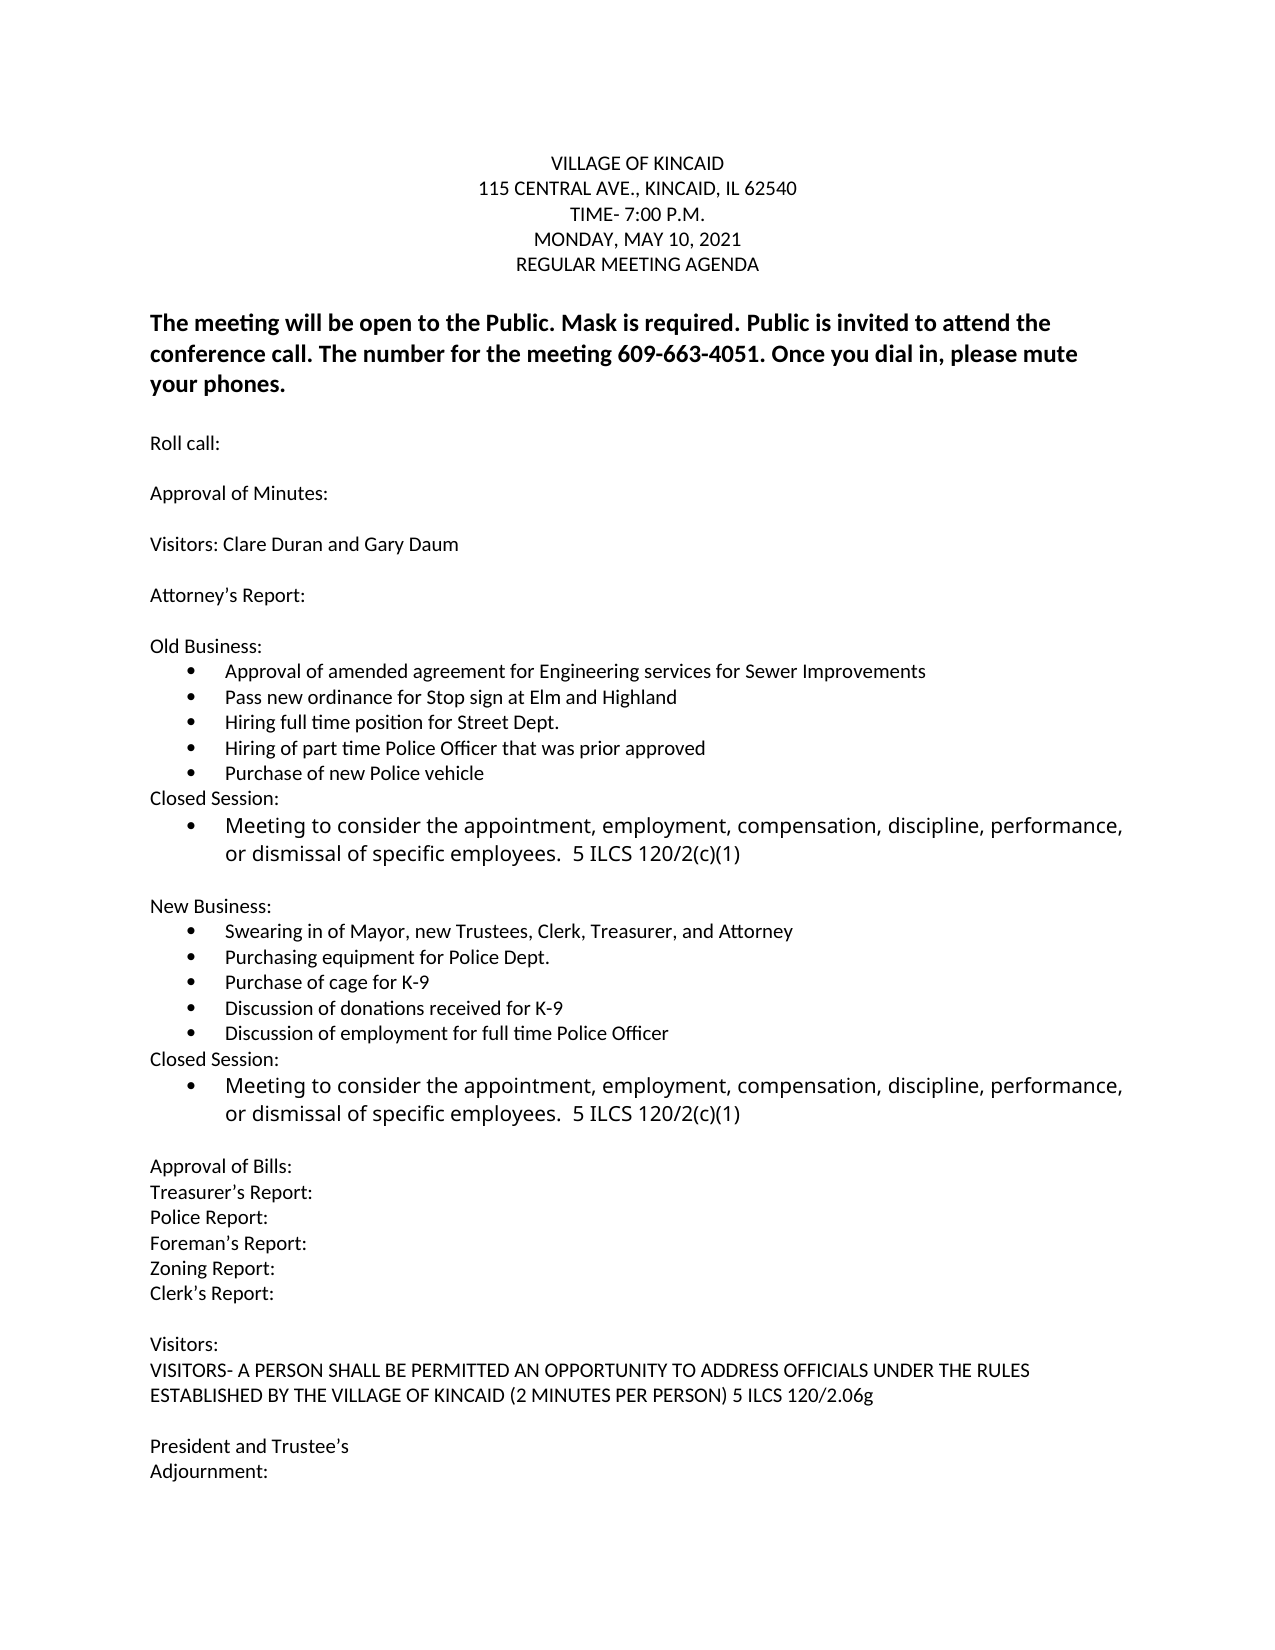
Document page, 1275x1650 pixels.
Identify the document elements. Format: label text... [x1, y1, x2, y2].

text Treasurer’s Report: [150, 1179, 1125, 1204]
text New Business: [150, 893, 1125, 919]
list Discussion of donations received for K-9 [187, 995, 1125, 1020]
text Police Report: [150, 1204, 1125, 1230]
text Adjournment: [150, 1458, 1125, 1484]
list Meeting to consider the appointment, employment, compensation, discipline, performance, or dismissal of specific employees. 5 ILCS 120/2(c)(1) [187, 1071, 1125, 1128]
list Meeting to consider the appointment, employment, compensation, discipline, performance, or dismissal of specific employees. 5 ILCS 120/2(c)(1) [187, 811, 1125, 868]
list Hiring full time position for Street Dept. [187, 709, 1125, 735]
text VISITORS- A PERSON SHALL BE PERMITTED AN OPPORTUNITY TO ADDRESS OFFICIALS UNDER THE RULES ESTABLISHED BY THE VILLAGE OF KINCAID (2 MINUTES PER PERSON) 5 ILCS 120/2.06g [150, 1357, 1125, 1408]
list Discussion of employment for full time Police Officer [187, 1020, 1125, 1046]
list Hiring of part time Police Officer that was prior approved [187, 735, 1125, 760]
text VILLAGE OF KINCAID [150, 150, 1125, 175]
text Approval of Minutes: [150, 481, 1125, 506]
list Purchasing equipment for Police Dept. [187, 944, 1125, 969]
list Purchase of new Police vehicle [187, 760, 1125, 786]
text Roll call: [150, 430, 1125, 455]
text REGULAR MEETING AGENDA [150, 252, 1125, 277]
list Approval of amended agreement for Engineering services for Sewer Improvements [187, 658, 1125, 684]
text Attorney’s Report: [150, 582, 1125, 608]
list Purchase of cage for K-9 [187, 969, 1125, 995]
text President and Trustee’s [150, 1433, 1125, 1458]
text The meeting will be open to the Public. Mask is required. Public is invited to attend the conference call. The number for the meeting 609-663-4051. Once you dial in, please mute your phones. [150, 308, 1125, 399]
text Closed Session: [150, 786, 1125, 811]
list Swearing in of Mayor, new Trustees, Clerk, Treasurer, and Attorney [187, 919, 1125, 944]
text Foreman’s Report: [150, 1230, 1125, 1255]
text Closed Session: [150, 1046, 1125, 1071]
text MONDAY, MAY 10, 2021 [150, 226, 1125, 252]
text Clerk’s Report: [150, 1281, 1125, 1306]
list Pass new ordinance for Stop sign at Elm and Highland [187, 684, 1125, 709]
text 115 CENTRAL AVE., KINCAID, IL 62540 [150, 175, 1125, 201]
text TIME- 7:00 P.M. [150, 201, 1125, 226]
text Zoning Report: [150, 1255, 1125, 1281]
text Visitors: Clare Duran and Gary Daum [150, 531, 1125, 557]
text Approval of Bills: [150, 1153, 1125, 1179]
text Visitors: [150, 1331, 1125, 1357]
text Old Business: [150, 633, 1125, 658]
